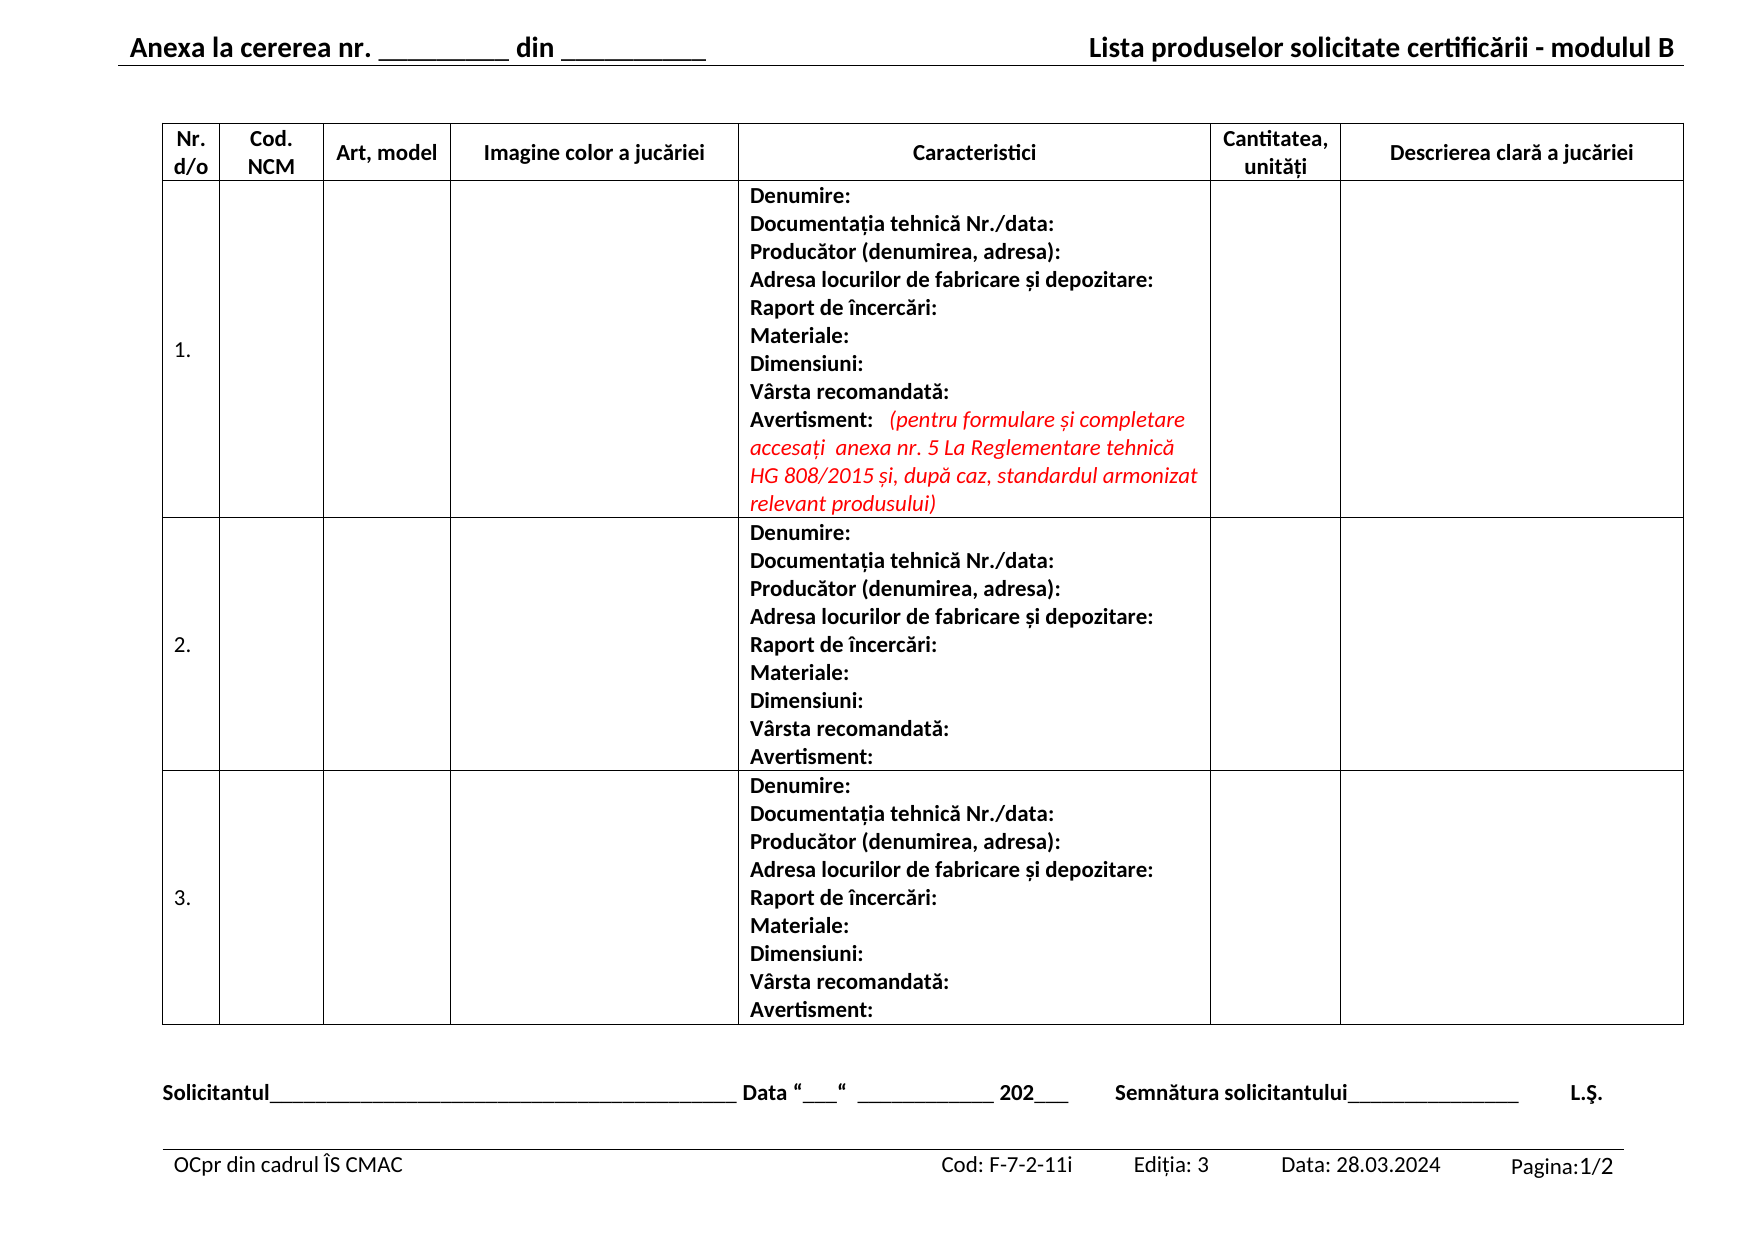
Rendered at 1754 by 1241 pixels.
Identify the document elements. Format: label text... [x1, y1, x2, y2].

table_cell [163, 771, 219, 1023]
table_header Descrierea clară a jucăriei [1341, 124, 1683, 180]
table_cell [220, 518, 323, 770]
table_cell [451, 181, 738, 517]
table_cell [324, 518, 450, 770]
table_cell Denumire: Documentația tehnică Nr./data: Producător (denumirea, adresa): Adresa locurilor de fabricare și depozitare: Raport de încercări: Materiale: Dimensiuni: Vârsta recomandată: Avertisment: (pentru formulare și completare accesați anexa nr. 5 La Reglementare tehnică HG 808/2015 și, după caz, standardul armonizat relevant produsului) [739, 181, 1210, 517]
table_cell [163, 518, 219, 770]
table_cell [324, 771, 450, 1023]
table_cell [1211, 771, 1340, 1023]
table_cell [1341, 771, 1683, 1023]
table_cell [220, 771, 323, 1023]
table_cell [220, 181, 323, 517]
table_cell [451, 518, 738, 770]
table_cell [451, 771, 738, 1023]
table_cell Denumire: Documentația tehnică Nr./data: Producător (denumirea, adresa): Adresa locurilor de fabricare și depozitare: Raport de încercări: Materiale: Dimensiuni: Vârsta recomandată: Avertisment: [739, 518, 1210, 770]
table_cell [324, 181, 450, 517]
table_cell [1341, 181, 1683, 517]
table_header Cod. NCM [220, 124, 323, 180]
table_header Cantitatea, unități [1211, 124, 1340, 180]
table_header Caracteristici [739, 124, 1210, 180]
table_cell [1211, 181, 1340, 517]
table_header Nr. d/o [163, 124, 219, 180]
table_header Imagine color a jucăriei [451, 124, 738, 180]
table_cell [1211, 518, 1340, 770]
table_cell [163, 181, 219, 517]
table_header Art, model [324, 124, 450, 180]
table_cell Denumire: Documentația tehnică Nr./data: Producător (denumirea, adresa): Adresa locurilor de fabricare și depozitare: Raport de încercări: Materiale: Dimensiuni: Vârsta recomandată: Avertisment: [739, 771, 1210, 1023]
text Solicitantul_________________________________________ Data “___“ ____________ 202___ Semnătura solicitantului_______________ L.Ş. [162, 1078, 1695, 1106]
table_cell [1341, 518, 1683, 770]
